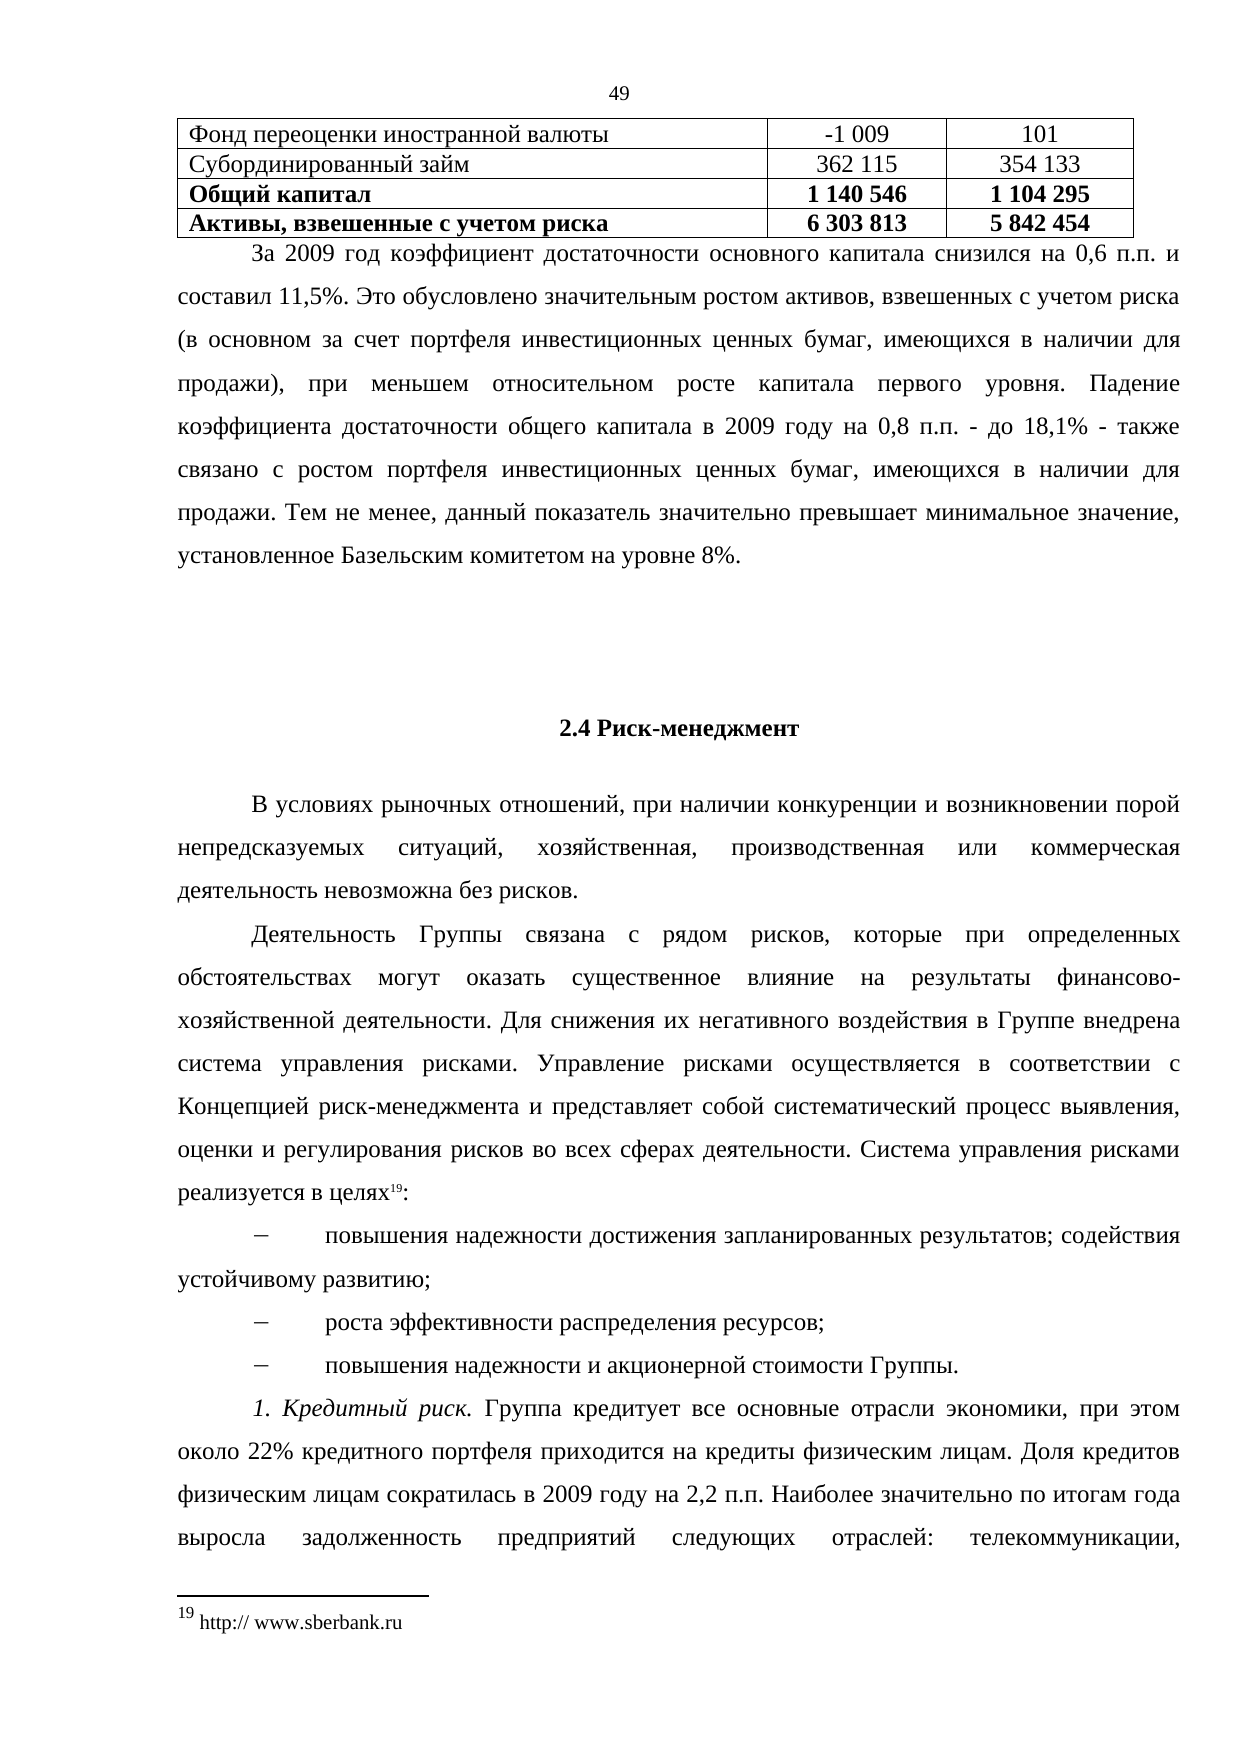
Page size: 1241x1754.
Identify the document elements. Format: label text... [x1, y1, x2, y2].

table_cell 354 133 [947, 149, 1133, 178]
list повышения надежности достижения запланированных результатов; содействия устойчивому развитию; [177, 1221, 1181, 1292]
table_cell Активы, взвешенные с учетом риска [178, 209, 767, 237]
text В условиях рыночных отношений, при наличии конкуренции и возникновении порой непредсказуемых ситуаций, хозяйственная, производственная или коммерческая деятельность невозможна без рисков. [177, 789, 1181, 904]
table_cell 362 115 [768, 149, 946, 178]
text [177, 1393, 1181, 1551]
list роста эффективности распределения ресурсов; [177, 1307, 1181, 1336]
text Деятельность Группы связана с рядом рисков, которые при определенных обстоятельствах могут оказать существенное влияние на результаты финансово-хозяйственной деятельности. Для снижения их негативного воздействия в Группе внедрена система управления рисками. Управление рисками осуществляется в соответствии с Концепцией риск-менеджмента и представляет собой систематический процесс выявления, оценки и регулирования рисков во всех сферах деятельности. Система управления рисками реализуется в целях: [177, 919, 1181, 1206]
table_cell 1 140 546 [768, 179, 946, 207]
list повышения надежности и акционерной стоимости Группы. [177, 1350, 1181, 1379]
table_cell -1 009 [768, 119, 946, 148]
table_cell 6 303 813 [768, 209, 946, 237]
table_cell 101 [947, 119, 1133, 148]
text За 2009 год коэффициент достаточности основного капитала снизился на 0,6 п.п. и составил 11,5%. Это обусловлено значительным ростом активов, взвешенных с учетом риска (в основном за счет портфеля инвестиционных ценных бумаг, имеющихся в наличии для продажи), при меньшем относительном росте капитала первого уровня. Падение коэффициента достаточности общего капитала в 2009 году на 0,8 п.п. - до 18,1% - также связано с ростом портфеля инвестиционных ценных бумаг, имеющихся в наличии для продажи. Тем не менее, данный показатель значительно превышает минимальное значение, установленное Базельским комитетом на уровне 8%. [177, 238, 1181, 569]
table_cell Общий капитал [178, 179, 767, 207]
table_cell Фонд переоценки иностранной валюты [178, 119, 767, 148]
table_cell Субординированный займ [178, 149, 767, 178]
table_cell 5 842 454 [947, 209, 1133, 237]
text 2.4 Риск-менеджмент [177, 713, 1181, 741]
table_cell 1 104 295 [947, 179, 1133, 207]
